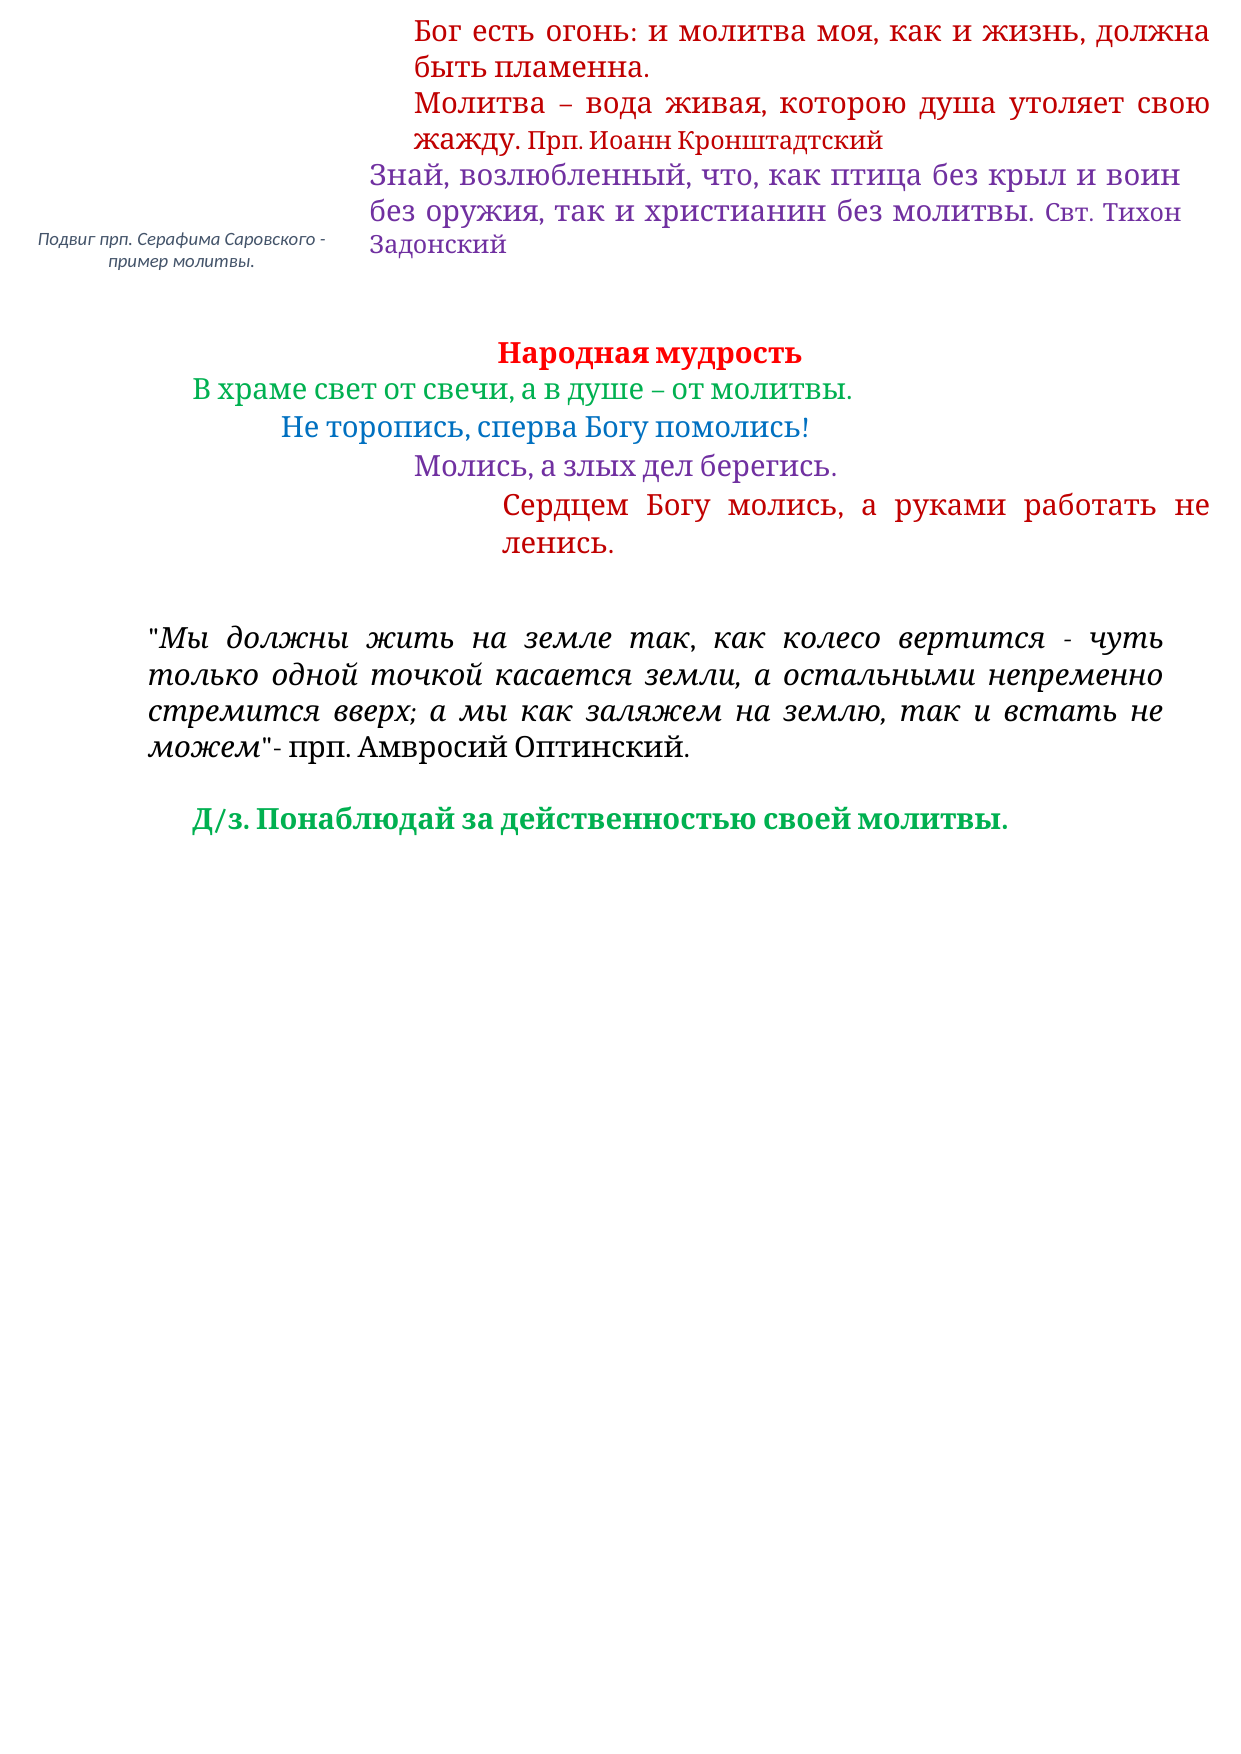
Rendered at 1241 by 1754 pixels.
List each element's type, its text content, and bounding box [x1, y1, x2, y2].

text Молитва – вода живая, которою душа утоляет свою жажду. Прп. Иоанн Кронштадтский [413, 87, 1211, 157]
text Сердцем Богу молись, а руками работать не ленись. [502, 489, 1211, 561]
text Народная мудрость [88, 337, 1211, 371]
text Д/з. Понаблюдай за действенностью своей молитвы. [192, 803, 1167, 837]
text В храме свет от свечи, а в душе – от молитвы. [192, 373, 1211, 407]
text "Мы должны жить на земле так, как колесо вертится - чуть только одной точкой касается земли, а остальными непременно стремится вверх; а мы как заляжем на землю, так и встать не можем"- прп. Амвросий Оптинский. [148, 623, 1167, 764]
text Знай, возлюбленный, что, как птица без крыл и воин без оружия, так и христианин без молитвы. Свт. Тихон Задонский [369, 159, 1181, 260]
text Молись, а злых дел берегись. [413, 450, 1211, 484]
text Не торопись, сперва Богу помолись! [281, 412, 1137, 445]
text Бог есть огонь: и молитва моя, как и жизнь, должна быть пламенна. [413, 15, 1211, 84]
